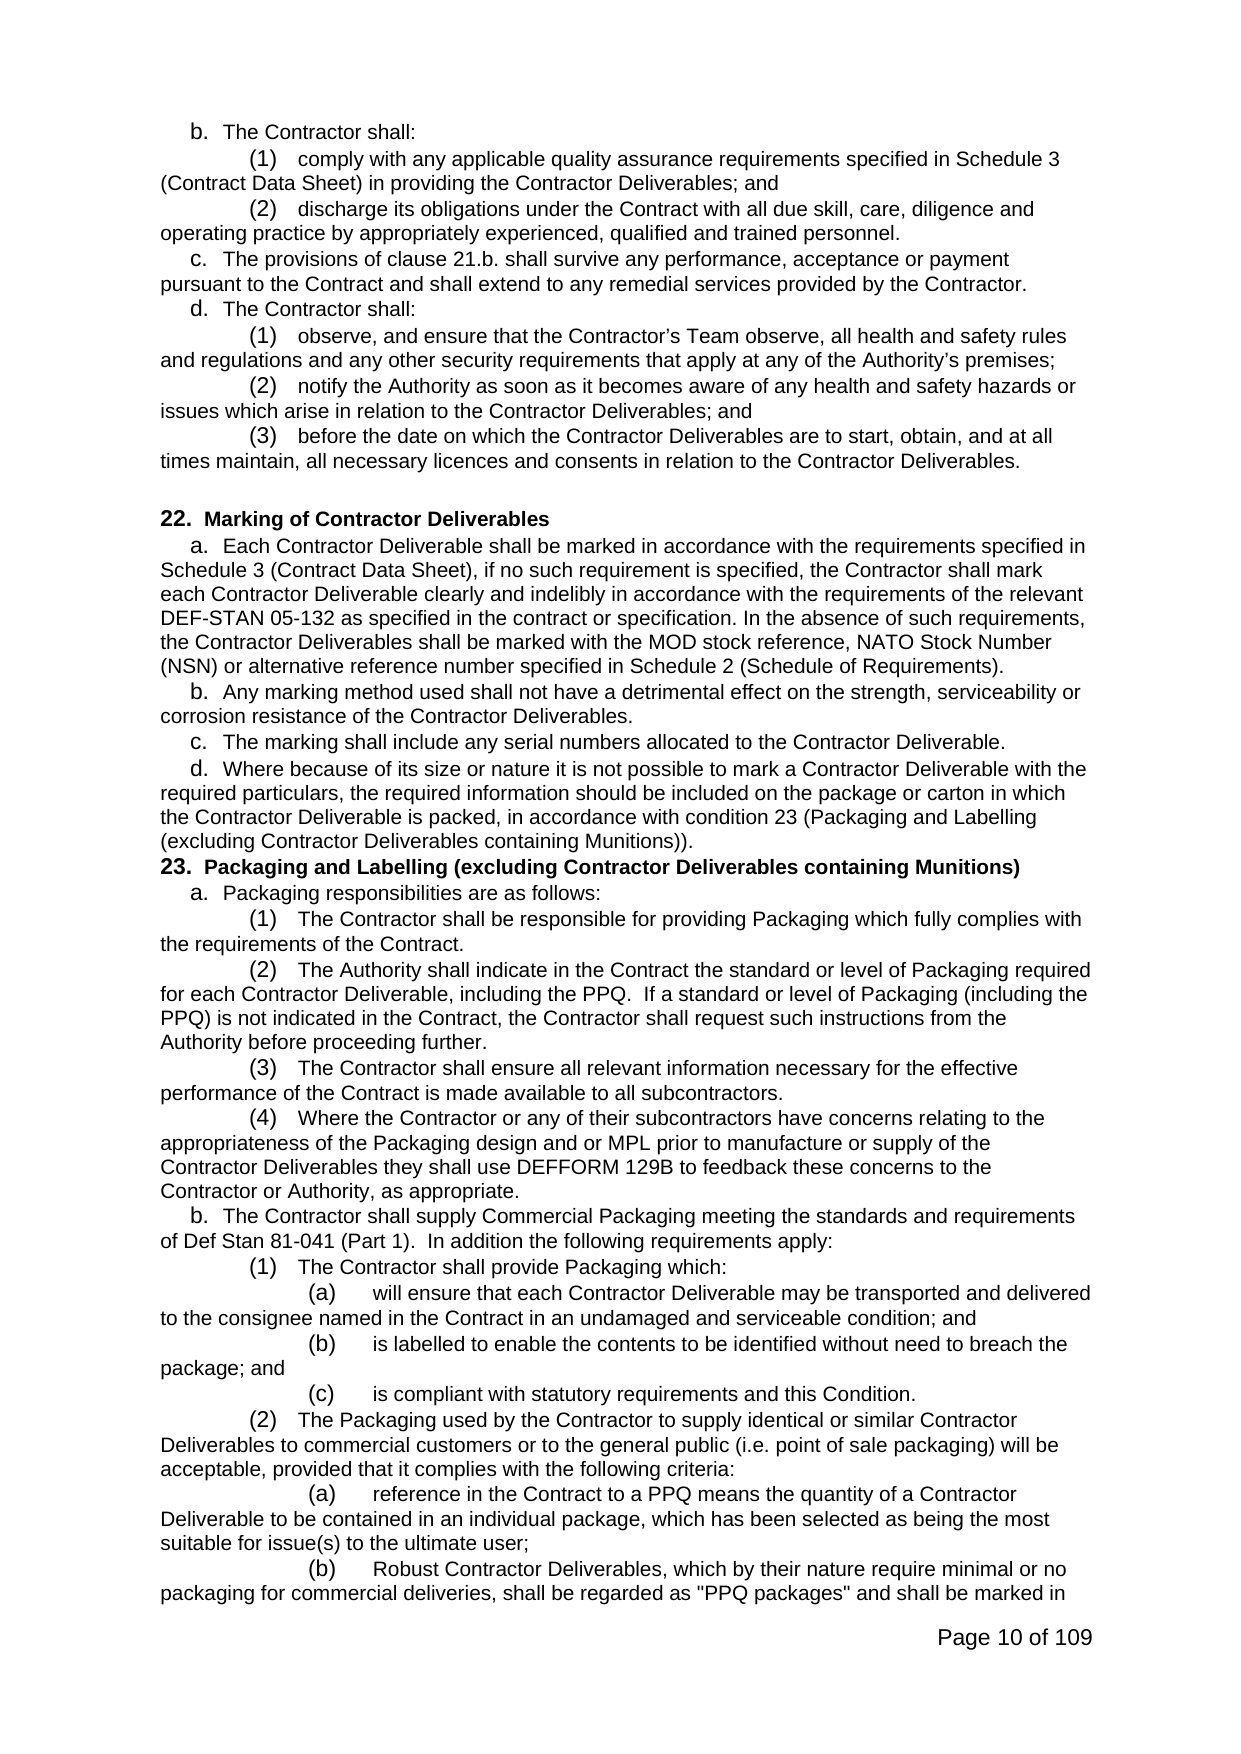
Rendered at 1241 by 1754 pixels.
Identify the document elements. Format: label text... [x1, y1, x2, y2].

text c. The marking shall include any serial numbers allocated to the Contractor Deliverable. [160, 728, 1092, 754]
text (2) The Packaging used by the Contractor to supply identical or similar Contractor Deliverables to commercial customers or to the general public (i.e. point of sale packaging) will be acceptable, provided that it complies with the following criteria: [160, 1406, 1092, 1480]
text (b) is labelled to enable the contents to be identified without need to breach the package; and [160, 1329, 1092, 1380]
text (c) is compliant with statutory requirements and this Condition. [160, 1380, 1092, 1406]
text (2) The Authority shall indicate in the Contract the standard or level of Packaging required for each Contractor Deliverable, including the PPQ. If a standard or level of Packaging (including the PPQ) is not indicated in the Contract, the Contractor shall request such instructions from the Authority before proceeding further. [160, 956, 1092, 1054]
text (1) The Contractor shall provide Packaging which: [160, 1253, 1092, 1279]
text b. The Contractor shall supply Commercial Packaging meeting the standards and requirements of Def Stan 81-041 (Part 1). In addition the following requirements apply: [160, 1202, 1092, 1253]
text (2) discharge its obligations under the Contract with all due skill, care, diligence and operating practice by appropriately experienced, qualified and trained personnel. [160, 195, 1092, 245]
text c. The provisions of clause 21.b. shall survive any performance, acceptance or payment pursuant to the Contract and shall extend to any remedial services provided by the Contractor. [160, 245, 1092, 295]
text 23. Packaging and Labelling (excluding Contractor Deliverables containing Munitions) [160, 853, 1092, 879]
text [160, 1555, 1092, 1605]
text b. The Contractor shall: [160, 118, 1092, 144]
text 22. Marking of Contractor Deliverables [160, 505, 1092, 532]
text (4) Where the Contractor or any of their subcontractors have concerns relating to the appropriateness of the Packaging design and or MPL prior to manufacture or supply of the Contractor Deliverables they shall use DEFFORM 129B to feedback these concerns to the Contractor or Authority, as appropriate. [160, 1104, 1092, 1202]
text (a) will ensure that each Contractor Deliverable may be transported and delivered to the consignee named in the Contract in an undamaged and serviceable condition; and [160, 1279, 1092, 1329]
text (3) The Contractor shall ensure all relevant information necessary for the effective performance of the Contract is made available to all subcontractors. [160, 1054, 1092, 1104]
text b. Any marking method used shall not have a detrimental effect on the strength, serviceability or corrosion resistance of the Contractor Deliverables. [160, 678, 1092, 728]
text (3) before the date on which the Contractor Deliverables are to start, obtain, and at all times maintain, all necessary licences and consents in relation to the Contractor Deliverables. [160, 422, 1092, 473]
text a. Each Contractor Deliverable shall be marked in accordance with the requirements specified in Schedule 3 (Contract Data Sheet), if no such requirement is specified, the Contractor shall mark each Contractor Deliverable clearly and indelibly in accordance with the requirements of the relevant DEF-STAN 05-132 as specified in the contract or specification. In the absence of such requirements, the Contractor Deliverables shall be marked with the MOD stock reference, NATO Stock Number (NSN) or alternative reference number specified in Schedule 2 (Schedule of Requirements). [160, 532, 1092, 678]
text (2) notify the Authority as soon as it becomes aware of any health and safety hazards or issues which arise in relation to the Contractor Deliverables; and [160, 372, 1092, 422]
text (1) The Contractor shall be responsible for providing Packaging which fully complies with the requirements of the Contract. [160, 905, 1092, 956]
text (1) observe, and ensure that the Contractor’s Team observe, all health and safety rules and regulations and any other security requirements that apply at any of the Authority’s premises; [160, 322, 1092, 372]
text d. The Contractor shall: [160, 295, 1092, 322]
text d. Where because of its size or nature it is not possible to mark a Contractor Deliverable with the required particulars, the required information should be included on the package or carton in which the Contractor Deliverable is packed, in accordance with condition 23 (Packaging and Labelling (excluding Contractor Deliverables containing Munitions)). [160, 754, 1092, 853]
text a. Packaging responsibilities are as follows: [160, 879, 1092, 905]
text (a) reference in the Contract to a PPQ means the quantity of a Contractor Deliverable to be contained in an individual package, which has been selected as being the most suitable for issue(s) to the ultimate user; [160, 1480, 1092, 1555]
text (1) comply with any applicable quality assurance requirements specified in Schedule 3 (Contract Data Sheet) in providing the Contractor Deliverables; and [160, 144, 1092, 195]
